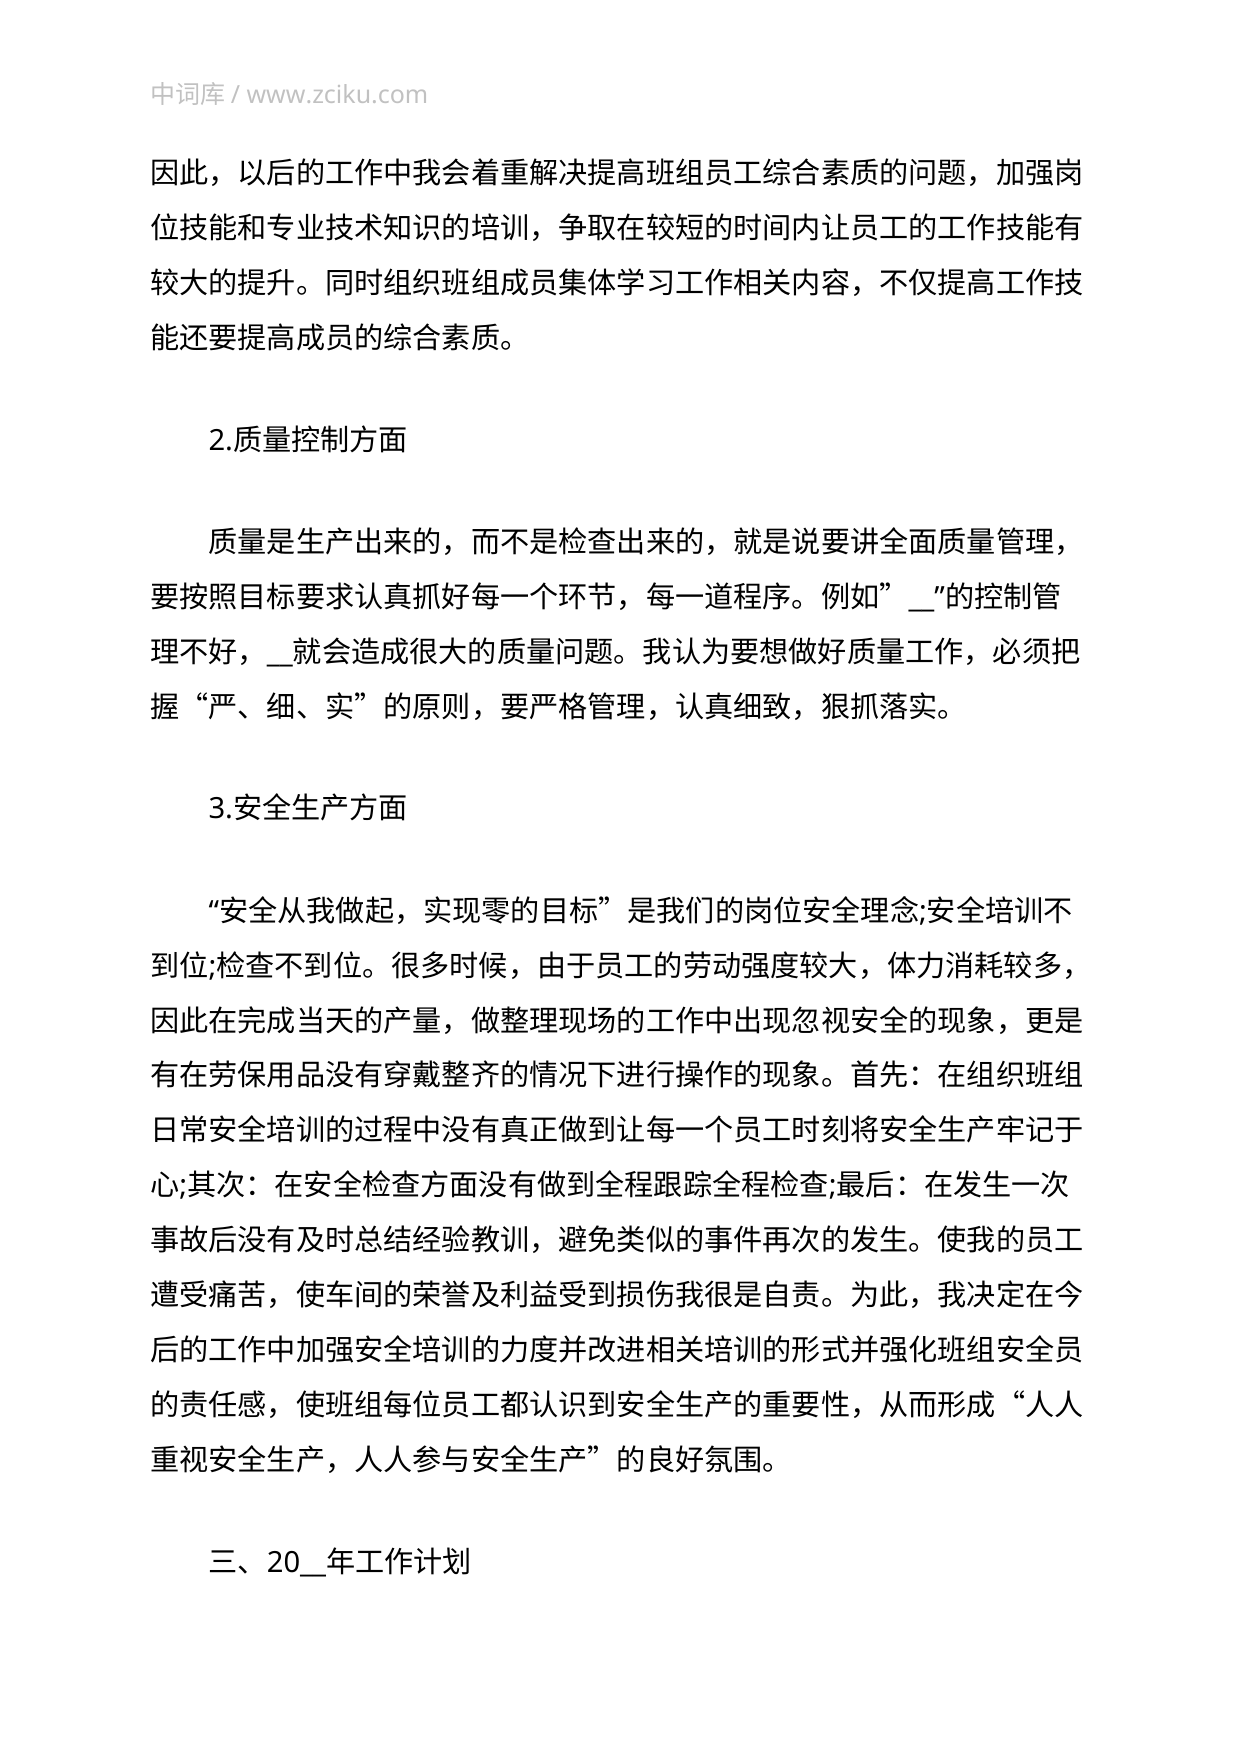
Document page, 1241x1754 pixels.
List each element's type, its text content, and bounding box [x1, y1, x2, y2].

text 三、20__年工作计划 [150, 1538, 1090, 1581]
text 3.安全生产方面 [150, 785, 1090, 827]
text “安全从我做起，实现零的目标”是我们的岗位安全理念;安全培训不到位;检查不到位。很多时候，由于员工的劳动强度较大，体力消耗较多，因此在完成当天的产量，做整理现场的工作中出现忽视安全的现象，更是有在劳保用品没有穿戴整齐的情况下进行操作的现象。首先：在组织班组日常安全培训的过程中没有真正做到让每一个员工时刻将安全生产牢记于心;其次：在安全检查方面没有做到全程跟踪全程检查;最后：在发生一次事故后没有及时总结经验教训，避免类似的事件再次的发生。使我的员工遭受痛苦，使车间的荣誉及利益受到损伤我很是自责。为此，我决定在今后的工作中加强安全培训的力度并改进相关培训的形式并强化班组安全员的责任感，使班组每位员工都认识到安全生产的重要性，从而形成“人人重视安全生产，人人参与安全生产”的良好氛围。 [150, 887, 1090, 1479]
text 2.质量控制方面 [150, 416, 1090, 459]
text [150, 150, 1090, 357]
text 质量是生产出来的，而不是检查出来的，就是说要讲全面质量管理，要按照目标要求认真抓好每一个环节，每一道程序。例如”__”的控制管理不好，__就会造成很大的质量问题。我认为要想做好质量工作，必须把握“严、细、实”的原则，要严格管理，认真细致，狠抓落实。 [150, 518, 1090, 726]
